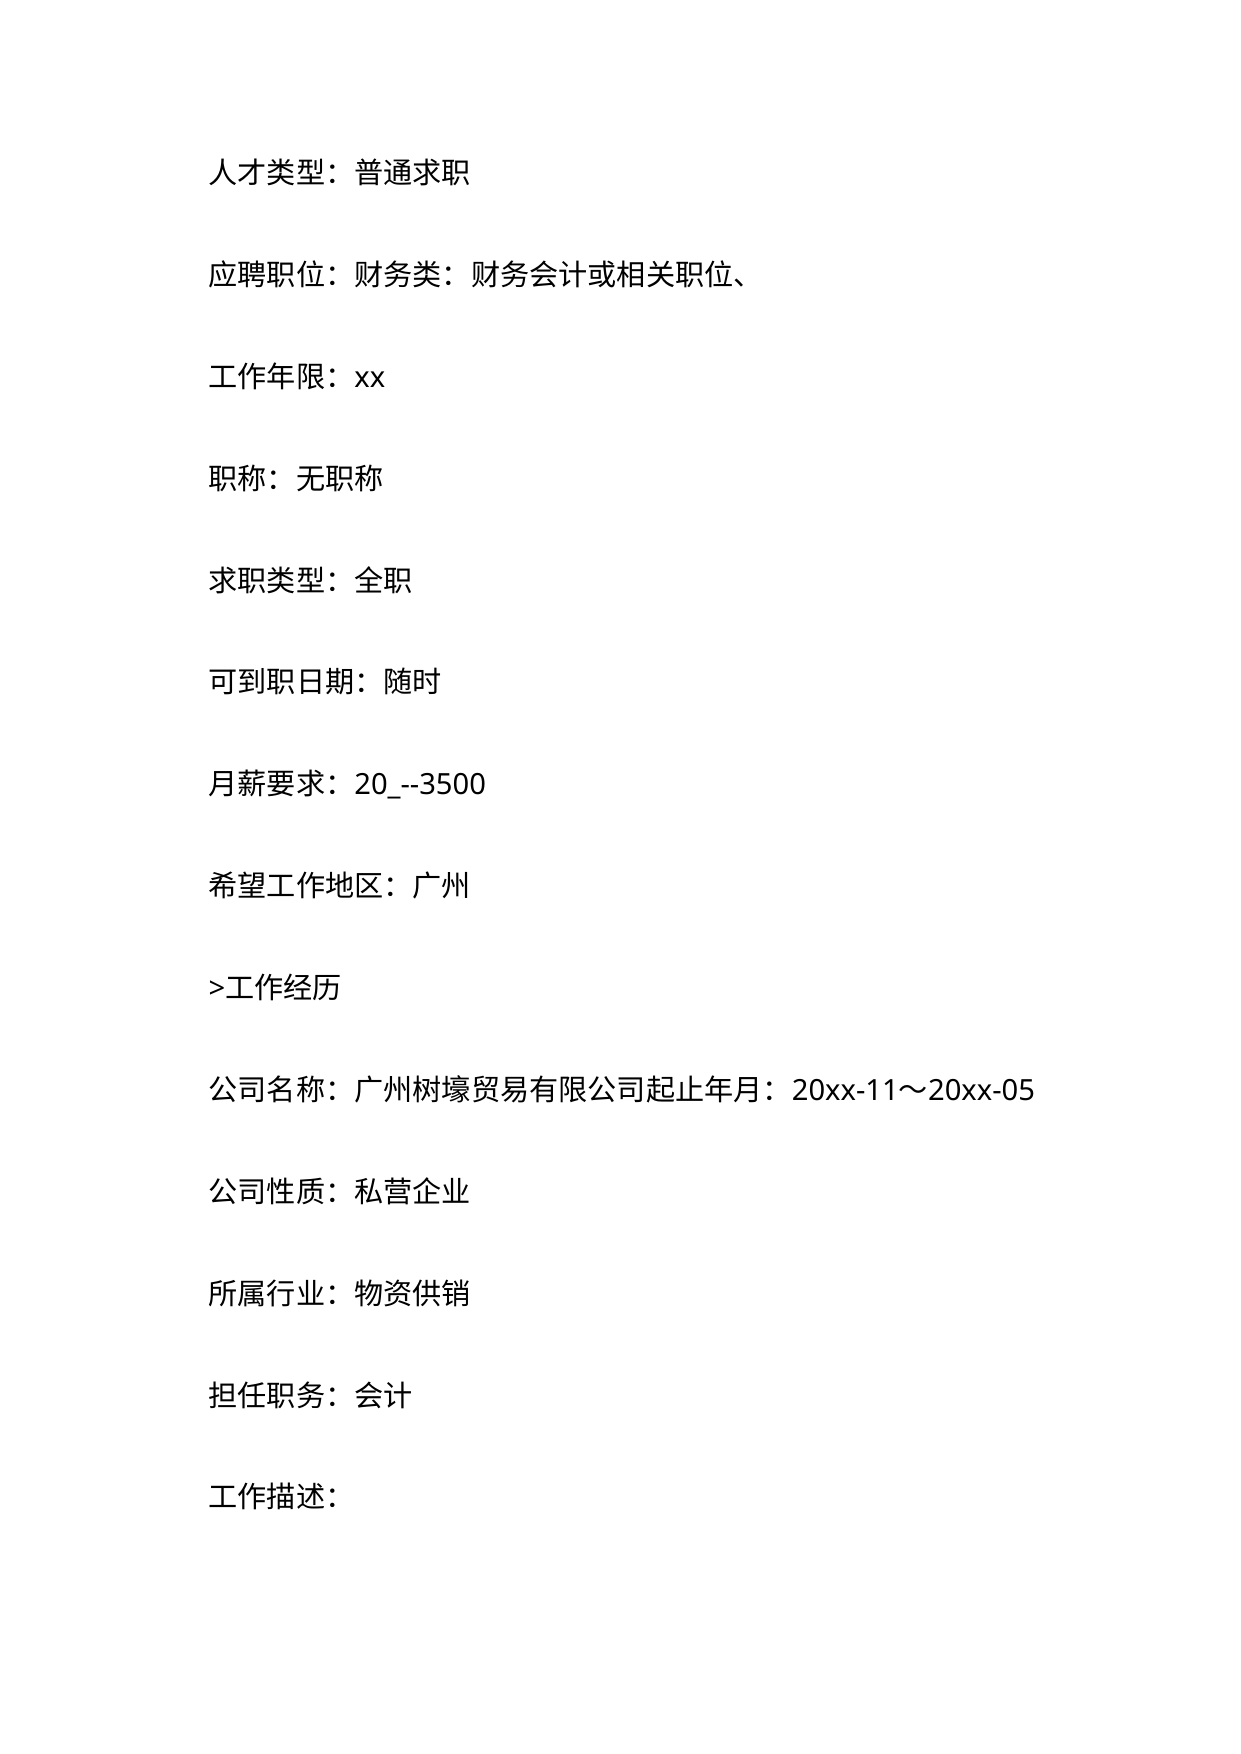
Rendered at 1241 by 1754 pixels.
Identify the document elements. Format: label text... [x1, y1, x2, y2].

text 月薪要求：20_--3500 [150, 761, 1090, 803]
text 公司名称：广州树壕贸易有限公司起止年月：20xx-11～20xx-05 [150, 1067, 1090, 1109]
text 所属行业：物资供销 [150, 1270, 1090, 1313]
text 工作描述： [150, 1474, 1090, 1516]
text 职称：无职称 [150, 456, 1090, 498]
text 可到职日期：随时 [150, 659, 1090, 701]
text 希望工作地区：广州 [150, 863, 1090, 905]
text 应聘职位：财务类：财务会计或相关职位、 [150, 252, 1090, 294]
text >工作经历 [150, 964, 1090, 1007]
text 担任职务：会计 [150, 1372, 1090, 1414]
text 求职类型：全职 [150, 557, 1090, 599]
text 公司性质：私营企业 [150, 1168, 1090, 1211]
text 人才类型：普通求职 [150, 150, 1090, 192]
text 工作年限：xx [150, 353, 1090, 396]
